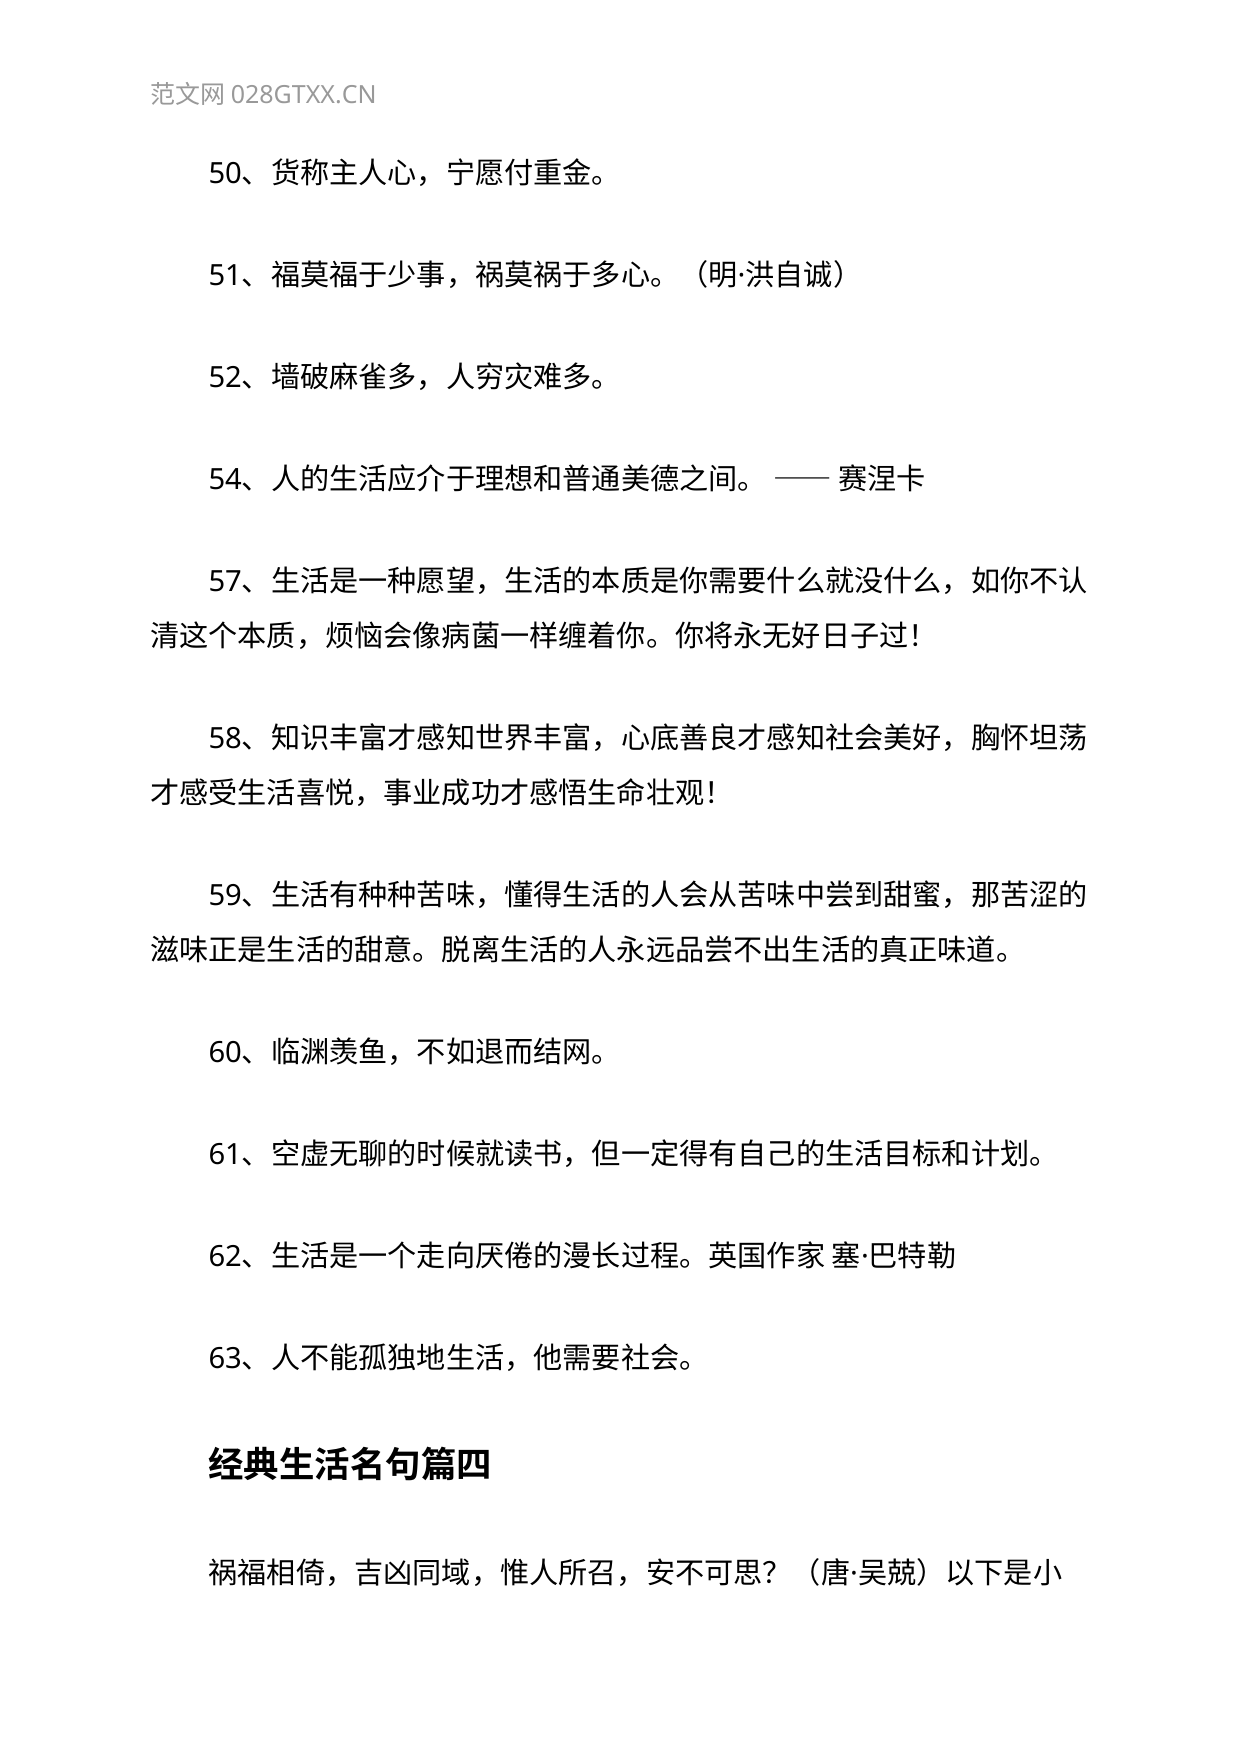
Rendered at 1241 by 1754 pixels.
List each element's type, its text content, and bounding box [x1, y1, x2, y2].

text 54、人的生活应介于理想和普通美德之间。 —— 赛涅卡 [150, 456, 1090, 498]
text 经典生活名句篇四 [150, 1436, 1090, 1487]
text 50、货称主人心，宁愿付重金。 [150, 150, 1090, 192]
text 63、人不能孤独地生活，他需要社会。 [150, 1334, 1090, 1377]
text 58、知识丰富才感知世界丰富，心底善良才感知社会美好，胸怀坦荡才感受生活喜悦，事业成功才感悟生命壮观！ [150, 715, 1090, 812]
text 61、空虚无聊的时候就读书，但一定得有自己的生活目标和计划。 [150, 1130, 1090, 1173]
text 57、生活是一种愿望，生活的本质是你需要什么就没什么，如你不认清这个本质，烦恼会像病菌一样缠着你。你将永无好日子过！ [150, 558, 1090, 655]
text 52、墙破麻雀多，人穷灾难多。 [150, 354, 1090, 396]
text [150, 1549, 1090, 1592]
text 62、生活是一个走向厌倦的漫长过程。英国作家 塞·巴特勒 [150, 1232, 1090, 1274]
text 51、福莫福于少事，祸莫祸于多心。（明·洪自诚） [150, 252, 1090, 294]
text 60、临渊羡鱼，不如退而结网。 [150, 1028, 1090, 1071]
text 59、生活有种种苦味，懂得生活的人会从苦味中尝到甜蜜，那苦涩的滋味正是生活的甜意。脱离生活的人永远品尝不出生活的真正味道。 [150, 871, 1090, 969]
